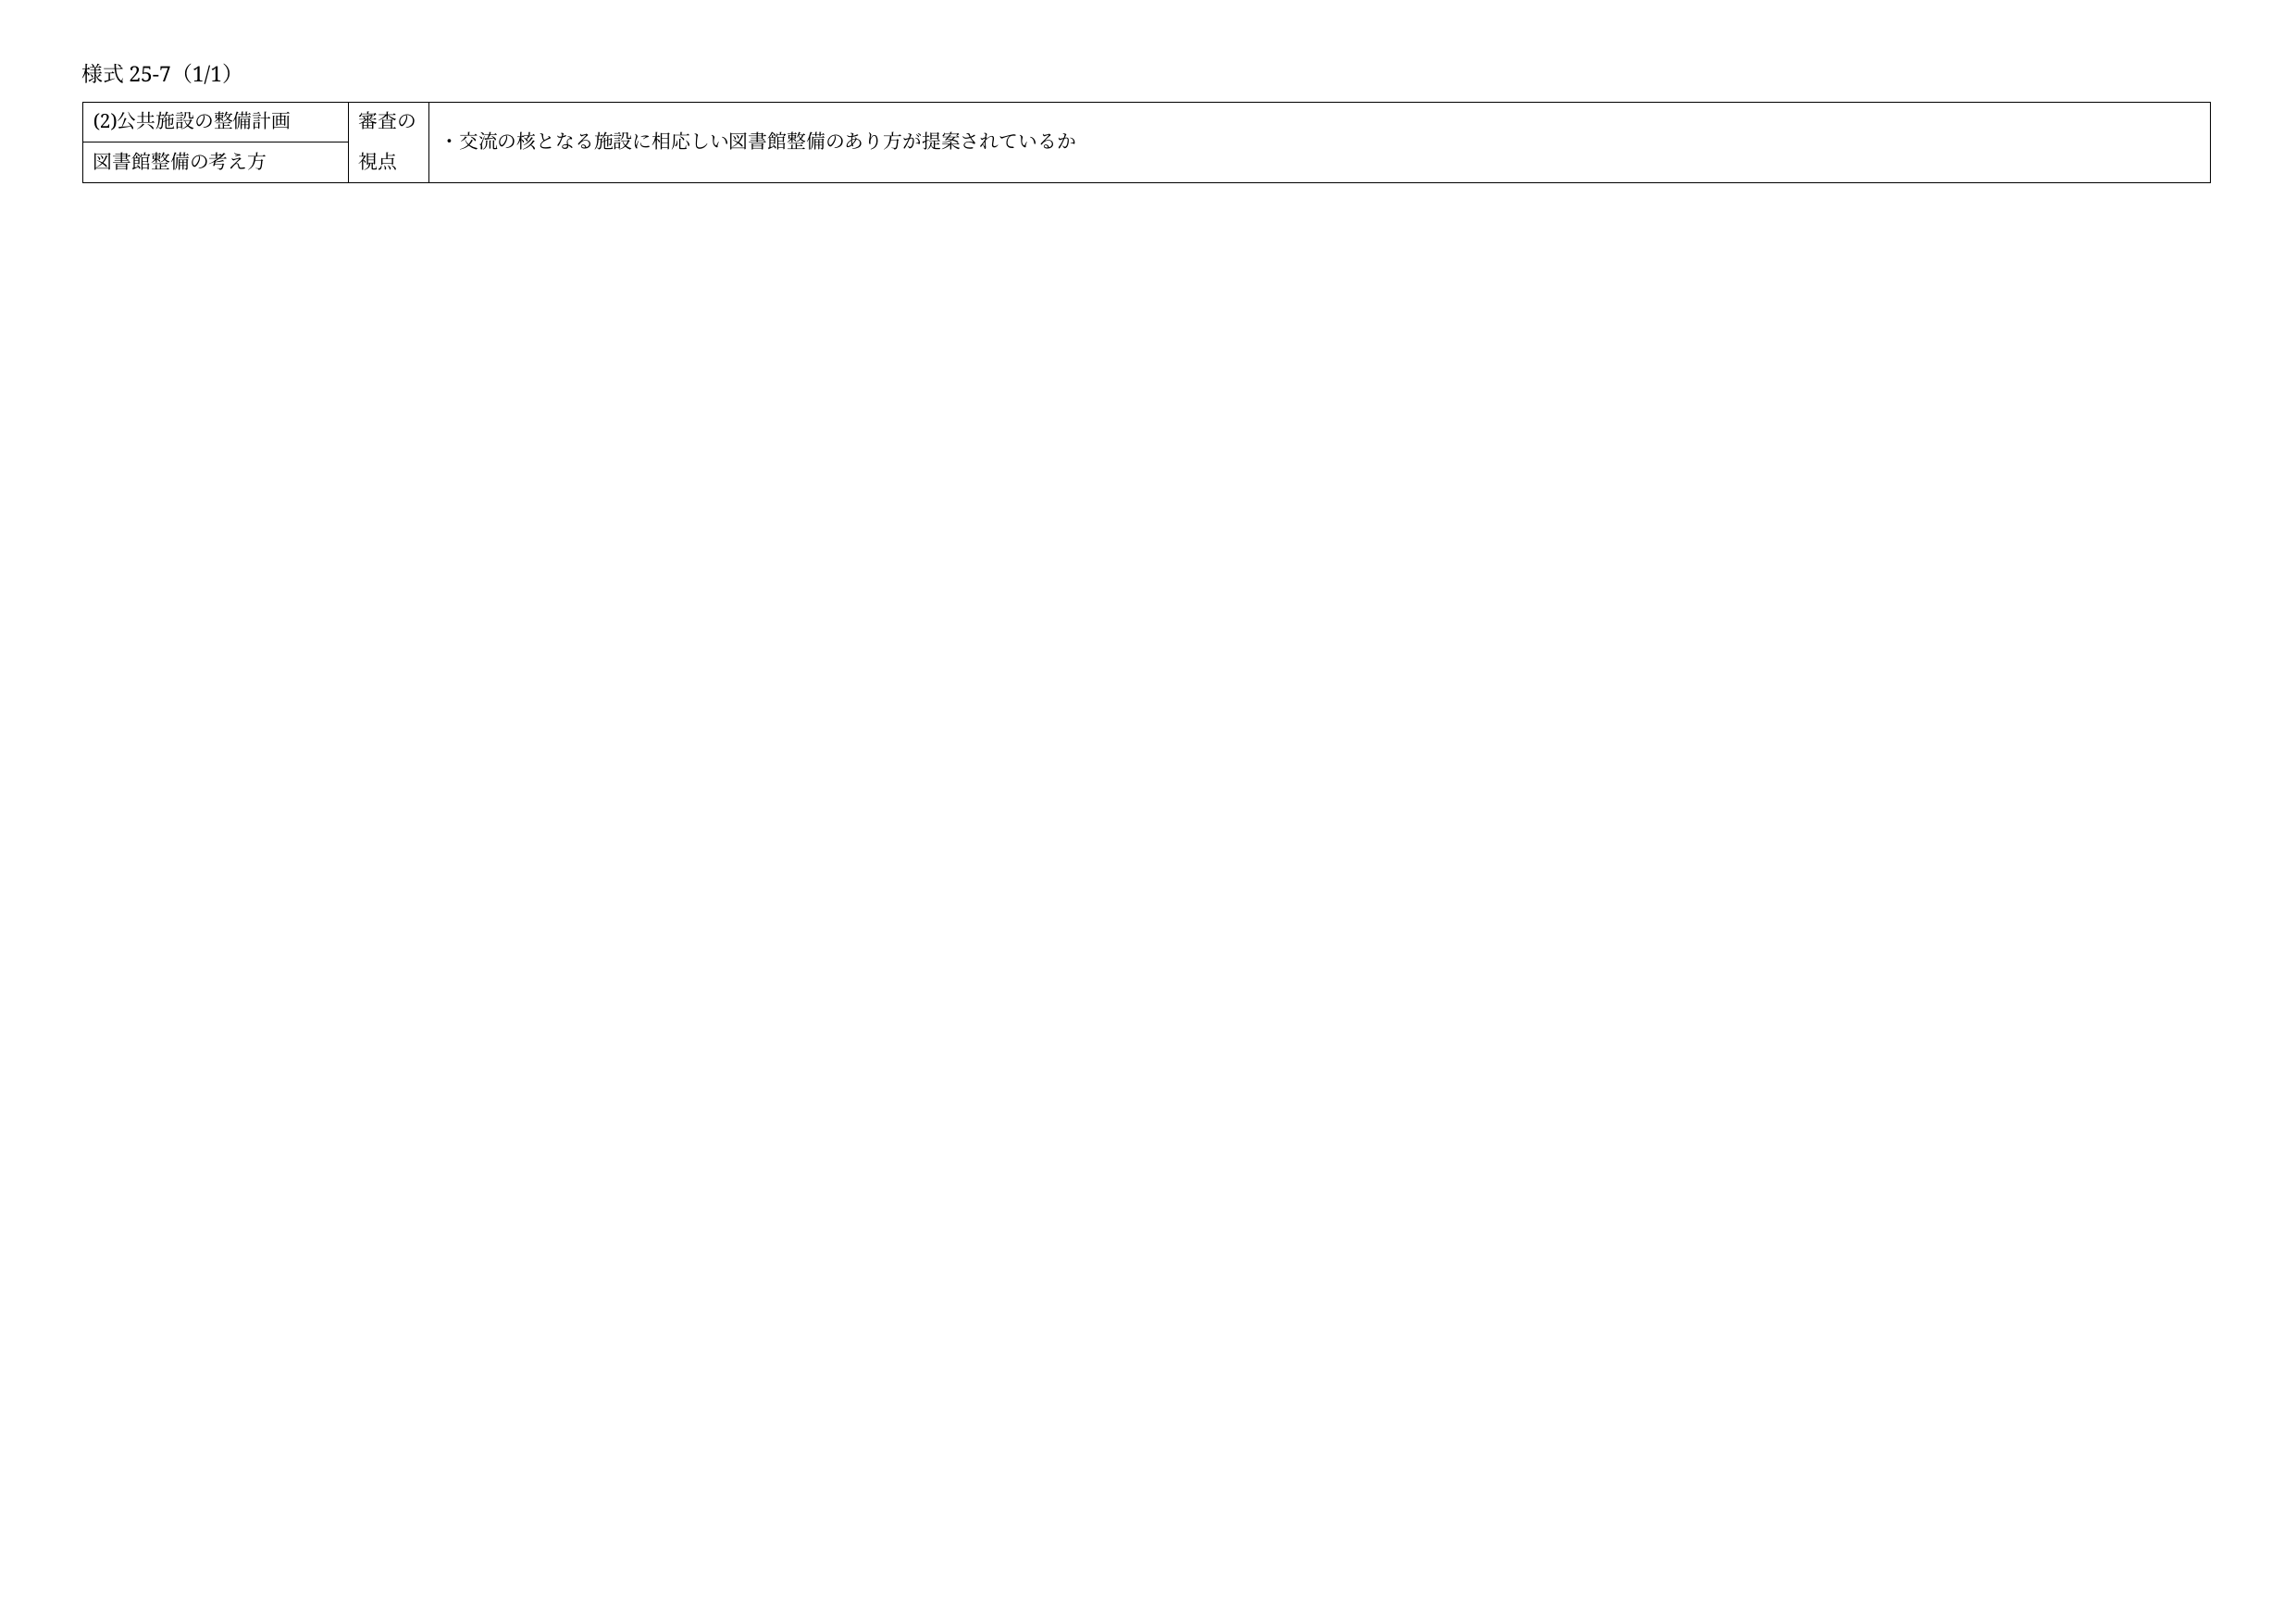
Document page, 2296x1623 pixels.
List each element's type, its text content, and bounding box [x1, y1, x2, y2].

table_header ・交流の核となる施設に相応しい図書館整備のあり方が提案されているか [429, 103, 2210, 182]
table_header (2)公共施設の整備計画 [83, 103, 348, 142]
table_cell 図書館整備の考え方 [83, 142, 348, 182]
table_header 審査の 視点 [349, 103, 428, 182]
